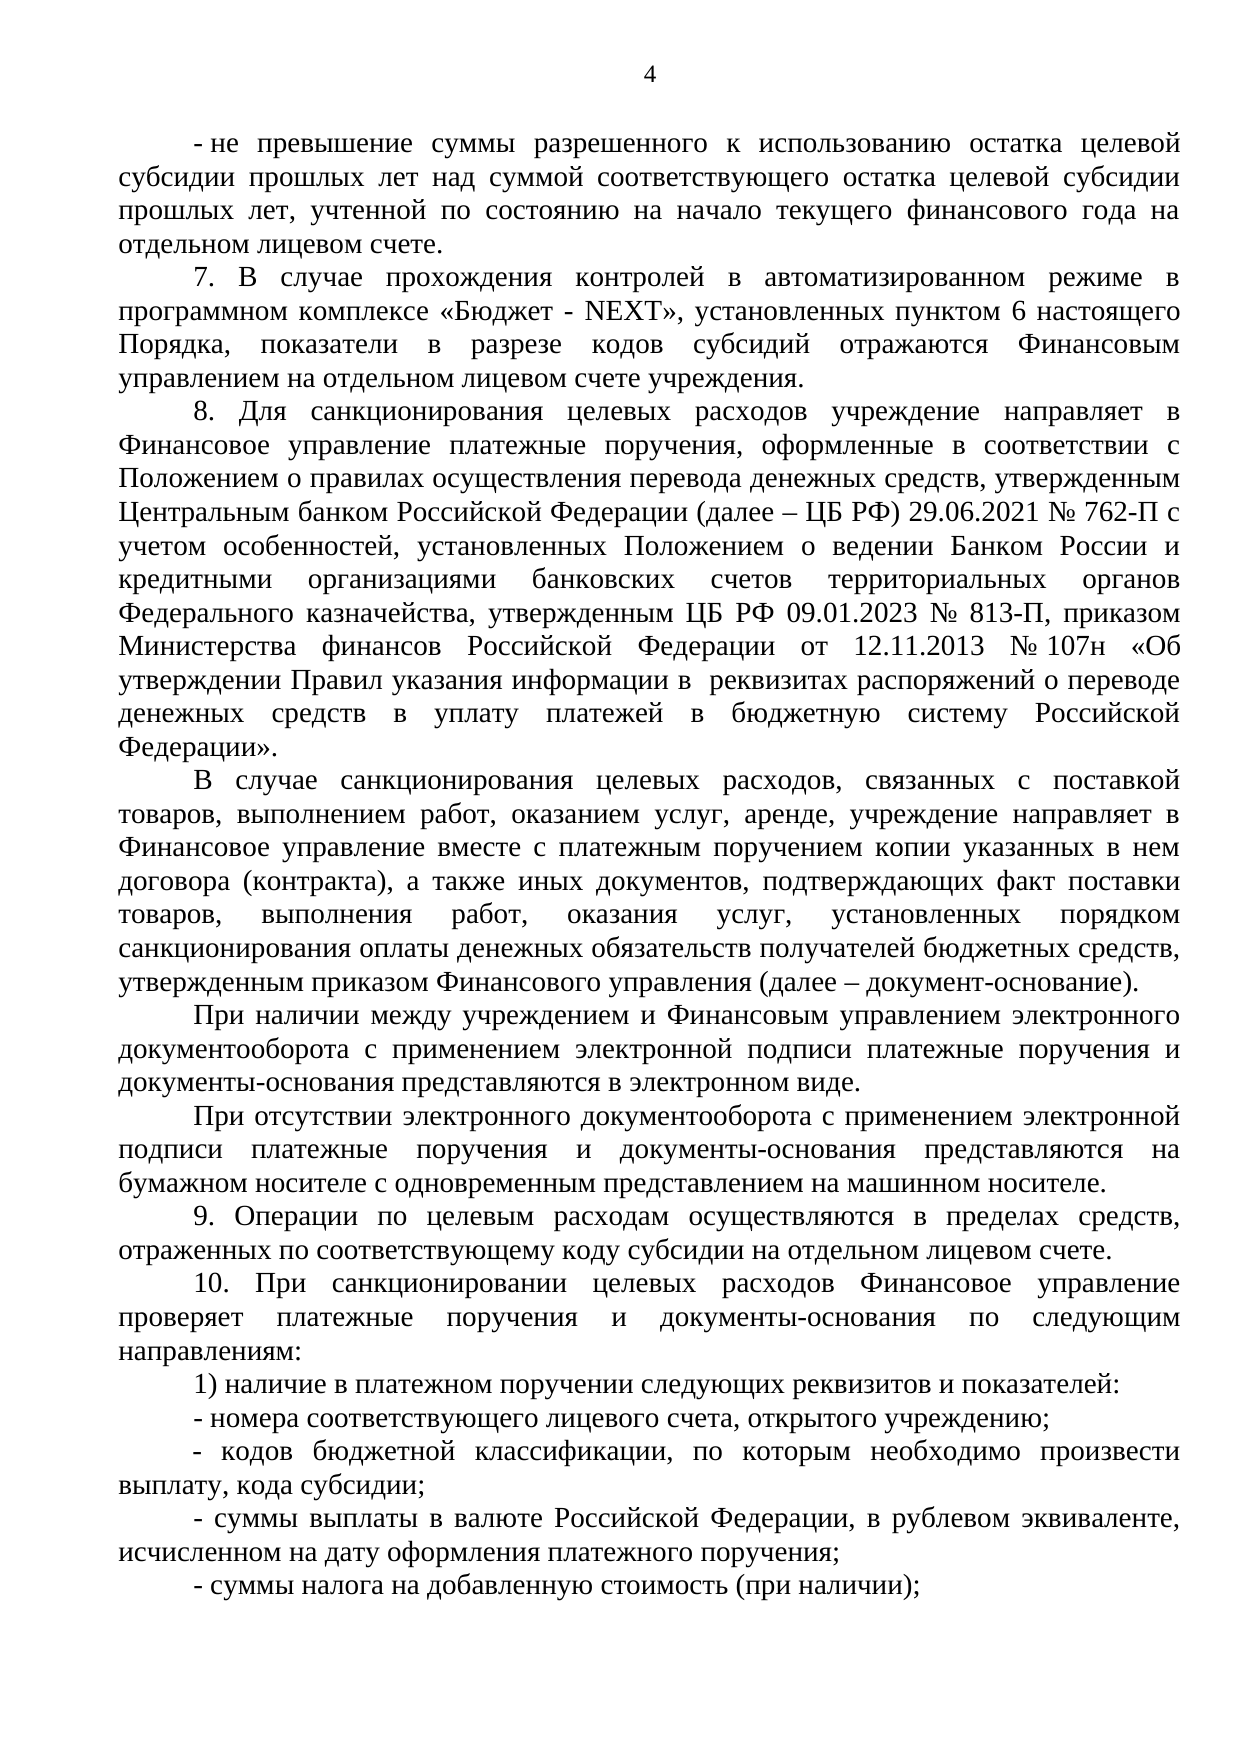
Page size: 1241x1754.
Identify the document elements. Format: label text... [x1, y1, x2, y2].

text 8. Для санкционирования целевых расходов учреждение направляет в Финансовое управление платежные поручения, оформленные в соответствии с Положением о правилах осуществления перевода денежных средств, утвержденным Центральным банком Российской Федерации (далее – ЦБ РФ) 29.06.2021 № 762-П с учетом особенностей, установленных Положением о ведении Банком России и кредитными организациями банковских счетов территориальных органов Федерального казначейства, утвержденным ЦБ РФ 09.01.2023 № 813-П, приказом Министерства финансов Российской Федерации от 12.11.2013 № 107н «Об утверждении Правил указания информации в реквизитах распоряжений о переводе денежных средств в уплату платежей в бюджетную систему Российской Федерации». [118, 393, 1181, 762]
text При отсутствии электронного документооборота с применением электронной подписи платежные поручения и документы-основания представляются на бумажном носителе с одновременным представлением на машинном носителе. [118, 1098, 1181, 1198]
text - не превышение суммы разрешенного к использованию остатка целевой субсидии прошлых лет над суммой соответствующего остатка целевой субсидии прошлых лет, учтенной по состоянию на начало текущего финансового года на отдельном лицевом счете. [118, 125, 1181, 259]
text - суммы выплаты в валюте Российской Федерации, в рублевом эквиваленте, исчисленном на дату оформления платежного поручения; [118, 1500, 1181, 1567]
text - кодов бюджетной классификации, по которым необходимо произвести выплату, кода субсидии; [118, 1433, 1181, 1500]
text В случае санкционирования целевых расходов, связанных с поставкой товаров, выполнением работ, оказанием услуг, аренде, учреждение направляет в Финансовое управление вместе с платежным поручением копии указанных в нем договора (контракта), а также иных документов, подтверждающих факт поставки товаров, выполнения работ, оказания услуг, установленных порядком санкционирования оплаты денежных обязательств получателей бюджетных средств, утвержденным приказом Финансового управления (далее – документ-основание). [118, 762, 1181, 997]
text - номера соответствующего лицевого счета, открытого учреждению; [118, 1400, 1181, 1433]
text 1) наличие в платежном поручении следующих реквизитов и показателей: [118, 1366, 1181, 1400]
text 9. Операции по целевым расходам осуществляются в пределах средств, отраженных по соответствующему коду субсидии на отдельном лицевом счете. [118, 1198, 1181, 1266]
text - суммы налога на добавленную стоимость (при наличии); [118, 1567, 1181, 1601]
text 10. При санкционировании целевых расходов Финансовое управление проверяет платежные поручения и документы-основания по следующим направлениям: [118, 1266, 1181, 1366]
text При наличии между учреждением и Финансовым управлением электронного документооборота с применением электронной подписи платежные поручения и документы-основания представляются в электронном виде. [118, 997, 1181, 1098]
text 7. В случае прохождения контролей в автоматизированном режиме в программном комплексе «Бюджет - NEXT», установленных пунктом 6 настоящего Порядка, показатели в разрезе кодов субсидий отражаются Финансовым управлением на отдельном лицевом счете учреждения. [118, 259, 1181, 393]
